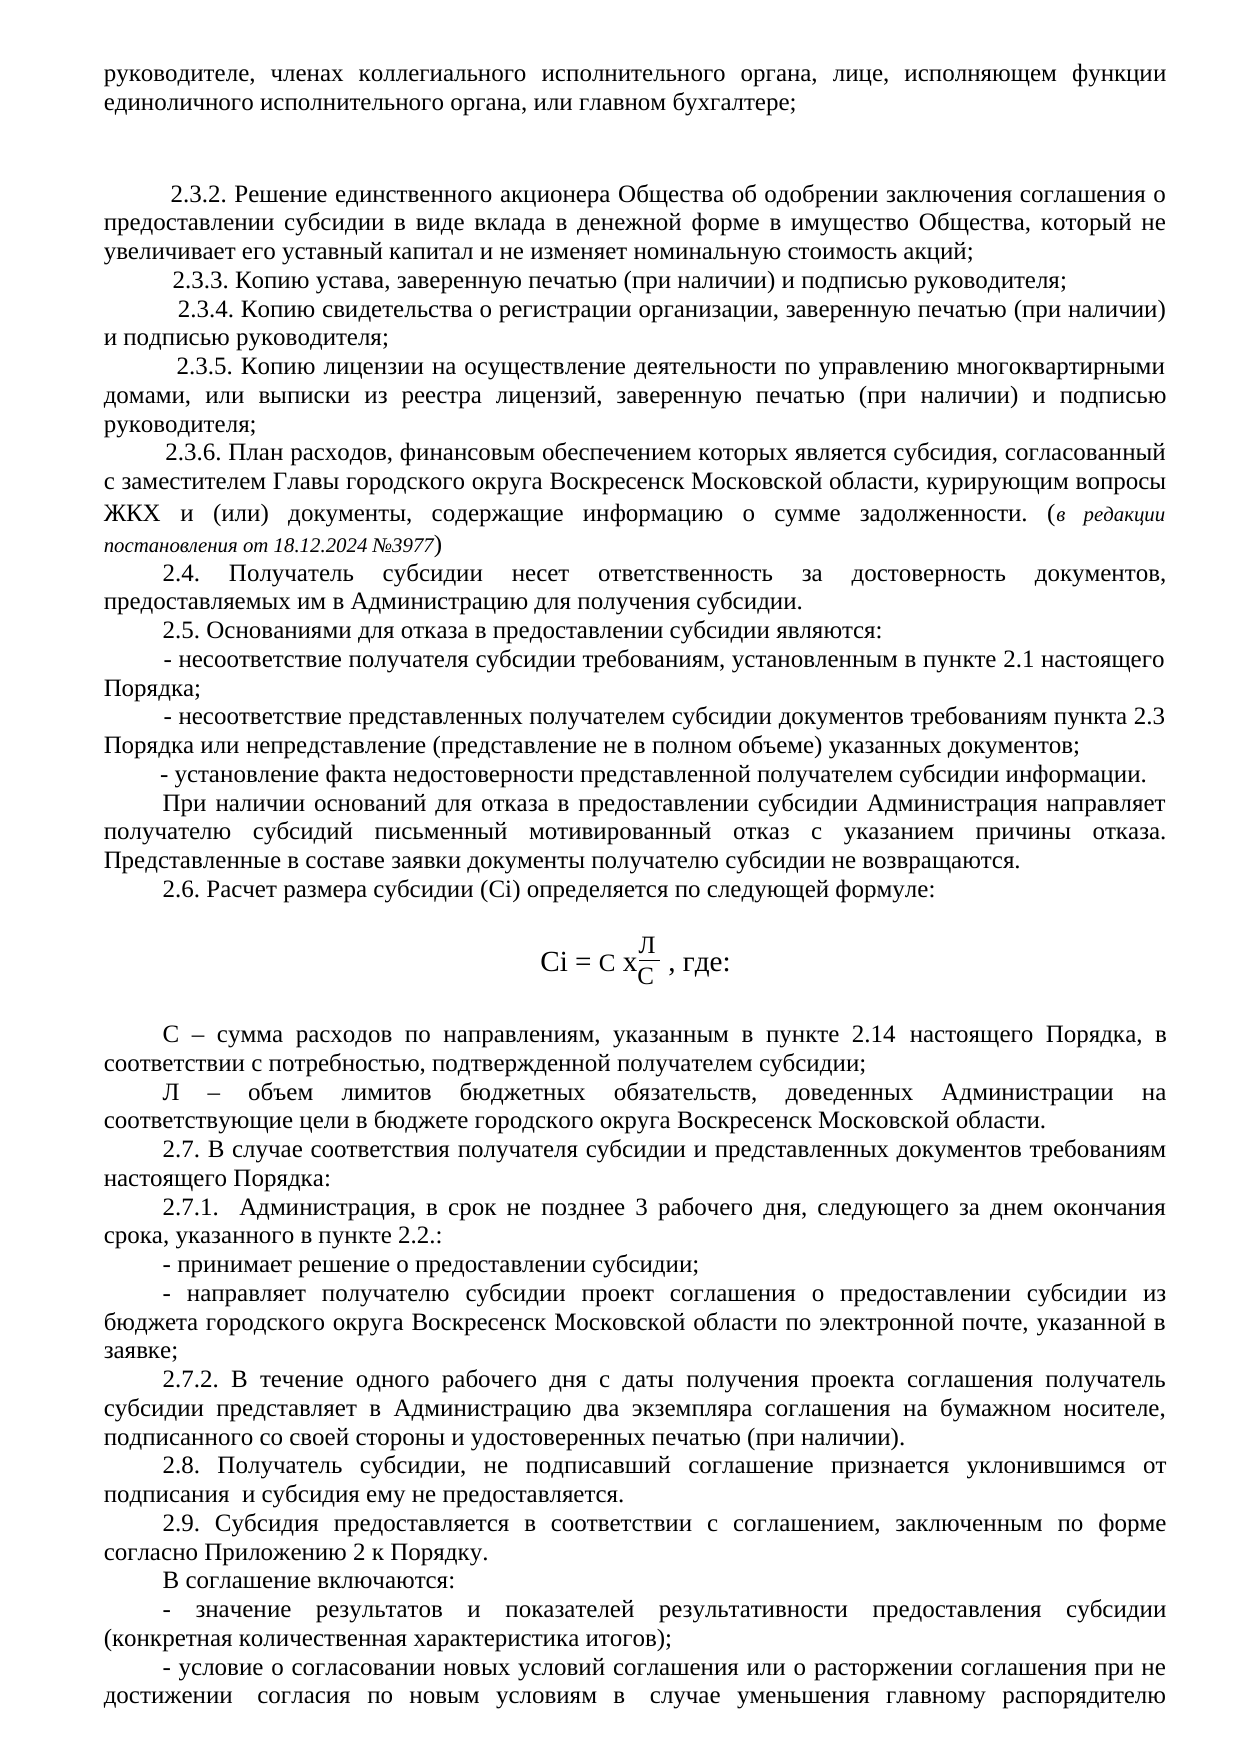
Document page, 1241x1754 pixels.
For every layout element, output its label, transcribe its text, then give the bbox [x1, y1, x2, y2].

text В соглашение включаются: [103, 1565, 1167, 1594]
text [103, 58, 1167, 116]
text 2.3.2. Решение единственного акционера Общества об одобрении заключения соглашения о предоставлении субсидии в виде вклада в денежной форме в имущество Общества, который не увеличивает его уставный капитал и не изменяет номинальную стоимость акций; [103, 179, 1167, 265]
text 2.3.5. Копию лицензии на осуществление деятельности по управлению многоквартирными домами, или выписки из реестра лицензий, заверенную печатью (при наличии) и подписью руководителя; [103, 351, 1167, 437]
text С – сумма расходов по направлениям, указанным в пункте 2.14 настоящего Порядка, в соответствии с потребностью, подтвержденной получателем субсидии; [103, 1019, 1167, 1077]
text 2.7. В случае соответствия получателя субсидии и представленных документов требованиям настоящего Порядка: [103, 1134, 1167, 1192]
text 2.8. Получатель субсидии, не подписавший соглашение признается уклонившимся от подписания и субсидия ему не предоставляется. [103, 1450, 1167, 1508]
text - значение результатов и показателей результативности предоставления субсидии (конкретная количественная характеристика итогов); [103, 1594, 1167, 1652]
text - несоответствие получателя субсидии требованиям, установленным в пункте 2.1 настоящего Порядка; [103, 644, 1167, 701]
text Л – объем лимитов бюджетных обязательств, доведенных Администрации на соответствующие цели в бюджете городского округа Воскресенск Московской области. [103, 1077, 1167, 1134]
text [103, 1652, 1167, 1709]
text 2.7.1. Администрация, в срок не позднее 3 рабочего дня, следующего за днем окончания срока, указанного в пункте 2.2.: [103, 1192, 1167, 1249]
text 2.5. Основаниями для отказа в предоставлении субсидии являются: [103, 615, 1167, 644]
text 2.3.6. План расходов, финансовым обеспечением которых является субсидия, согласованный с заместителем Главы городского округа Воскресенск Московской области, курирующим вопросы ЖКХ и (или) документы, содержащие информацию о сумме задолженности. (в редакции постановления от 18.12.2024 №3977) [103, 437, 1167, 558]
text - установление факта недостоверности представленной получателем субсидии информации. [103, 759, 1167, 788]
text 2.4. Получатель субсидии несет ответственность за достоверность документов, предоставляемых им в Администрацию для получения субсидии. [103, 558, 1167, 615]
text - направляет получателю субсидии проект соглашения о предоставлении субсидии из бюджета городского округа Воскресенск Московской области по электронной почте, указанной в заявке; [103, 1278, 1167, 1364]
text 2.3.3. Копию устава, заверенную печатью (при наличии) и подписью руководителя; [103, 265, 1167, 294]
text Ci = С x , где: [103, 931, 1167, 990]
text 2.3.4. Копию свидетельства о регистрации организации, заверенную печатью (при наличии) и подписью руководителя; [103, 294, 1167, 351]
text 2.6. Расчет размера субсидии (Ci) определяется по следующей формуле: [103, 874, 1167, 903]
text 2.9. Субсидия предоставляется в соответствии с соглашением, заключенным по форме согласно Приложению 2 к Порядку. [103, 1508, 1167, 1565]
text - принимает решение о предоставлении субсидии; [103, 1249, 1167, 1278]
text - несоответствие представленных получателем субсидии документов требованиям пункта 2.3 Порядка или непредставление (представление не в полном объеме) указанных документов; [103, 701, 1167, 759]
text 2.7.2. В течение одного рабочего дня с даты получения проекта соглашения получатель субсидии представляет в Администрацию два экземпляра соглашения на бумажном носителе, подписанного со своей стороны и удостоверенных печатью (при наличии). [103, 1364, 1167, 1450]
text При наличии оснований для отказа в предоставлении субсидии Администрация направляет получателю субсидий письменный мотивированный отказ с указанием причины отказа. Представленные в составе заявки документы получателю субсидии не возвращаются. [103, 788, 1167, 874]
